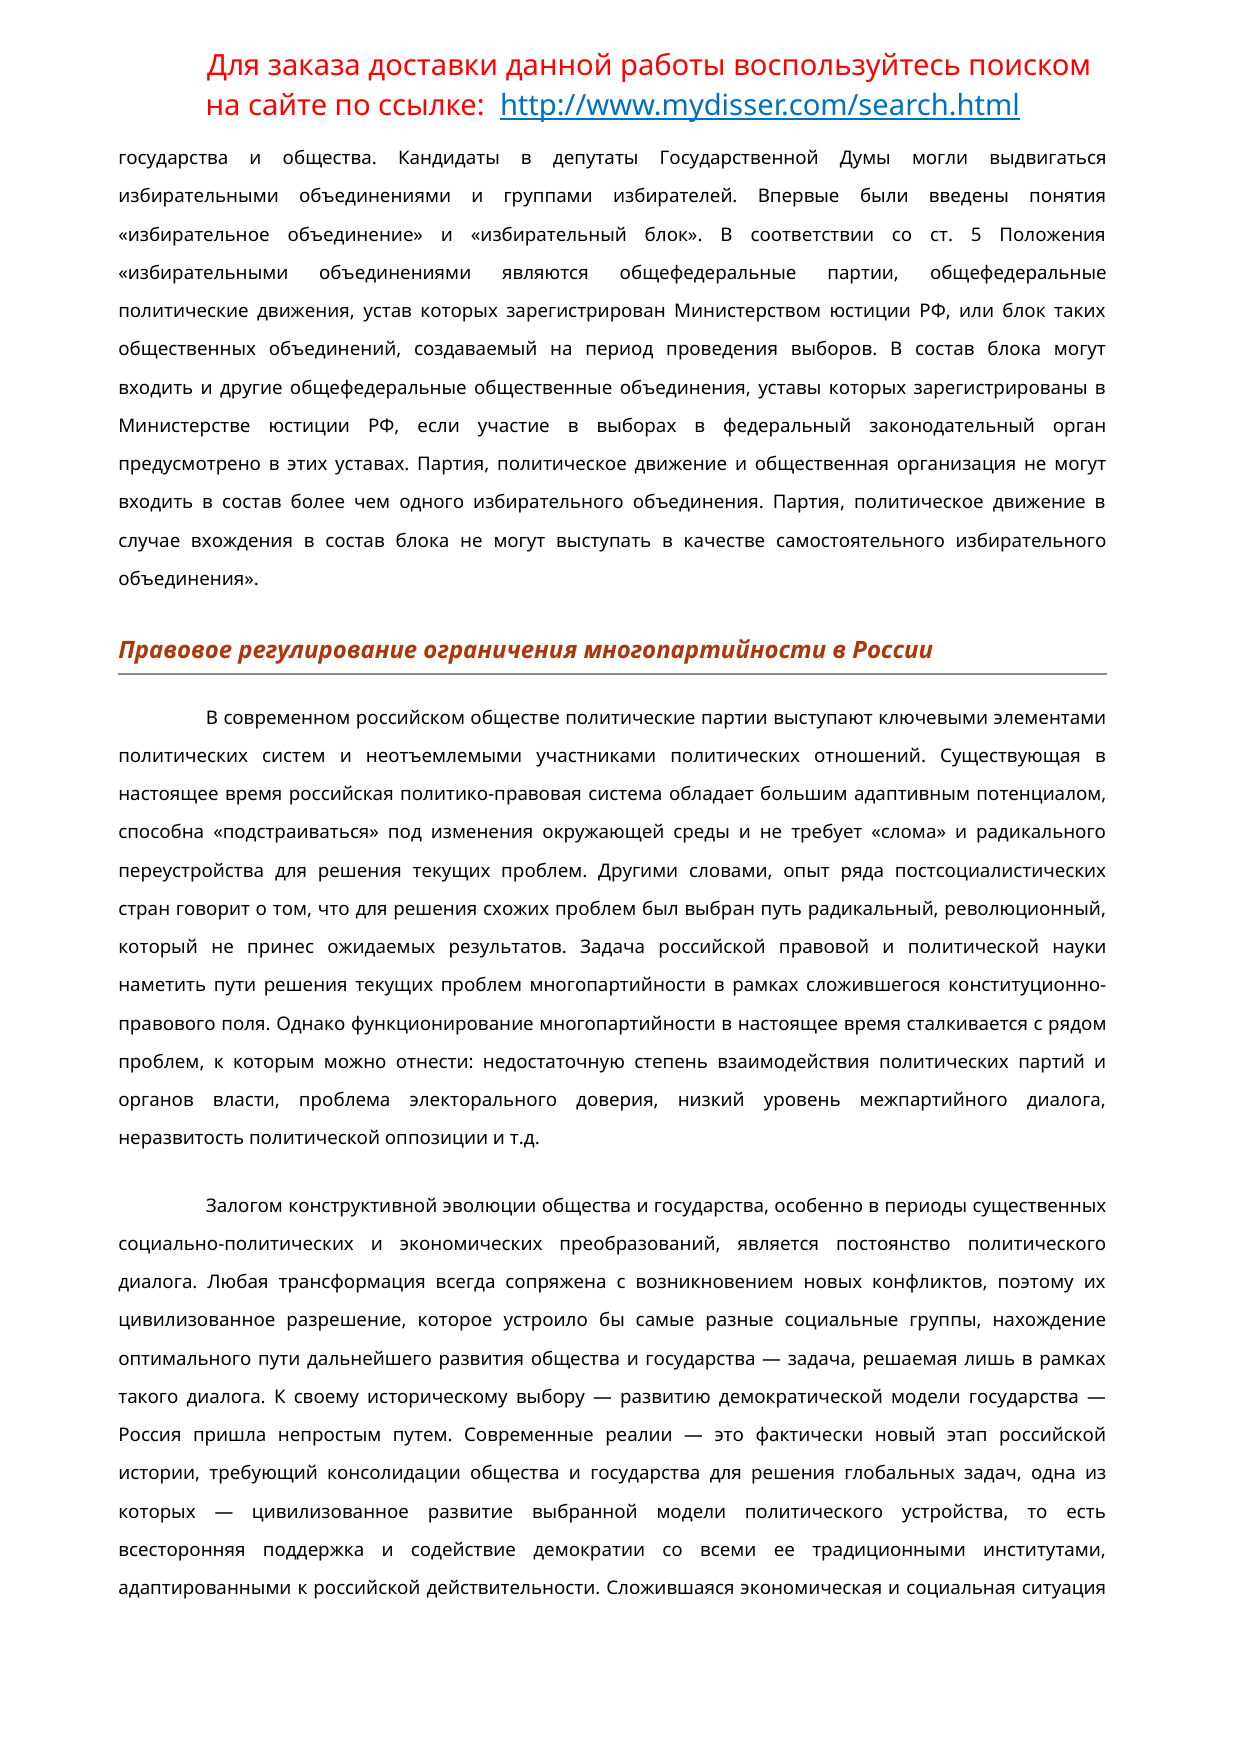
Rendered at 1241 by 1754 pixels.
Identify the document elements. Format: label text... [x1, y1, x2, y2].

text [118, 1192, 1107, 1600]
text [118, 144, 1107, 591]
text В современном российском обществе политические партии выступают ключевыми элементами политических систем и неотъемлемыми участниками политических отношений. Существующая в настоящее время российская политико-правовая система обладает большим адаптивным потенциалом, способна «подстраиваться» под изменения окружающей среды и не требует «слома» и радикального переустройства для решения текущих проблем. Другими словами, опыт ряда постсоциалистических стран говорит о том, что для решения схожих проблем был выбран путь радикальный, революционный, который не принес ожидаемых результатов. Задача российской правовой и политической науки наметить пути решения текущих проблем многопартийности в рамках сложившегося конституционно-правового поля. Однако функционирование многопартийности в настоящее время сталкивается с рядом проблем, к которым можно отнести: недостаточную степень взаимодействия политических партий и органов власти, проблема электорального доверия, низкий уровень межпартийного диалога, неразвитость политической оппозиции и т.д. [118, 704, 1107, 1150]
subtitle Правовое регулирование ограничения многопартийности в России [118, 632, 1107, 673]
